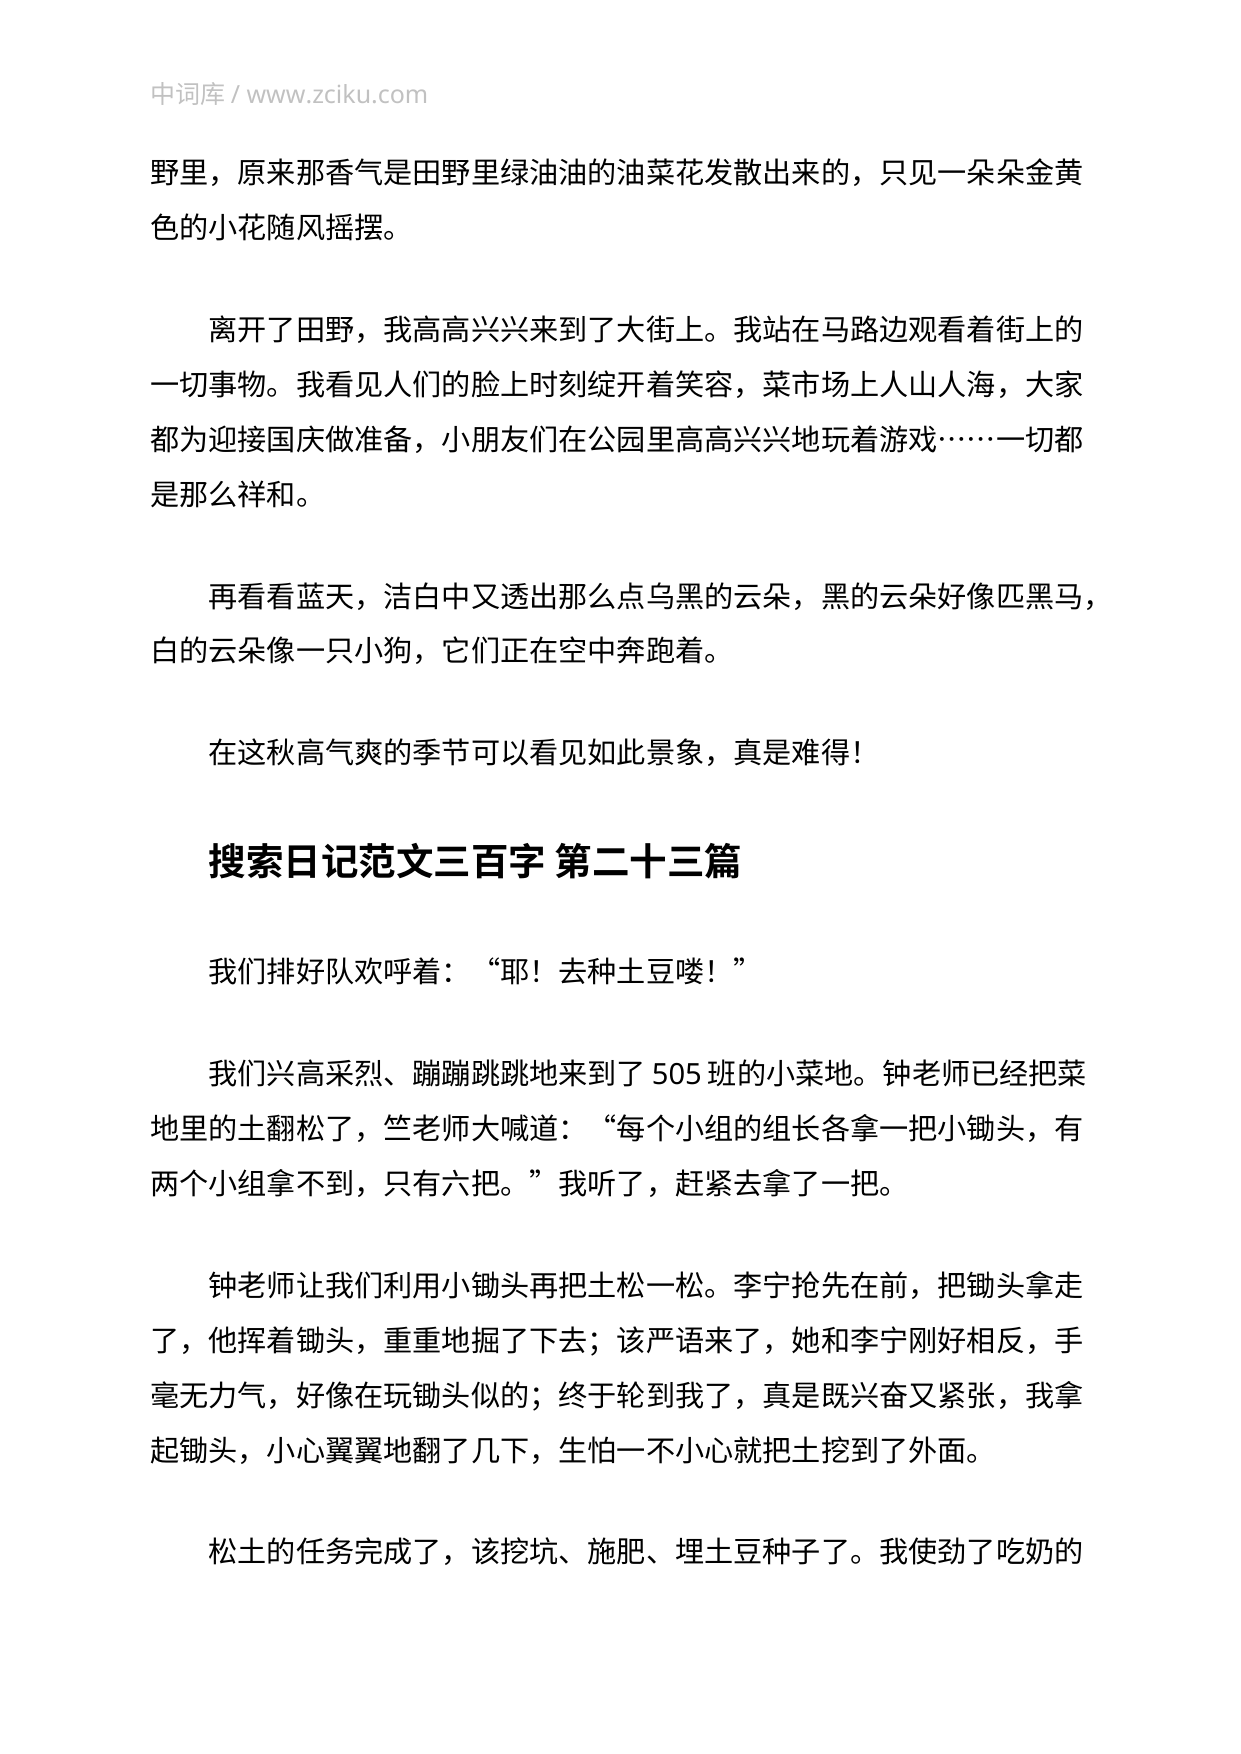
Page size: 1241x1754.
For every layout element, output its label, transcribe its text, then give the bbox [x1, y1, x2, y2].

text 搜索日记范文三百字 第二十三篇 [150, 832, 1090, 886]
text 我们兴高采烈、蹦蹦跳跳地来到了505班的小菜地。钟老师已经把菜地里的土翻松了，竺老师大喊道：“每个小组的组长各拿一把小锄头，有两个小组拿不到，只有六把。”我听了，赶紧去拿了一把。 [150, 1051, 1090, 1203]
text 在这秋高气爽的季节可以看见如此景象，真是难得！ [150, 730, 1090, 772]
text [150, 150, 1090, 247]
text 再看看蓝天，洁白中又透出那么点乌黑的云朵，黑的云朵好像匹黑马，白的云朵像一只小狗，它们正在空中奔跑着。 [150, 573, 1090, 670]
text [150, 1529, 1090, 1571]
text 我们排好队欢呼着：“耶！去种土豆喽！” [150, 949, 1090, 991]
text 钟老师让我们利用小锄头再把土松一松。李宁抢先在前，把锄头拿走了，他挥着锄头，重重地掘了下去；该严语来了，她和李宁刚好相反，手毫无力气，好像在玩锄头似的；终于轮到我了，真是既兴奋又紧张，我拿起锄头，小心翼翼地翻了几下，生怕一不小心就把土挖到了外面。 [150, 1262, 1090, 1469]
text 离开了田野，我高高兴兴来到了大街上。我站在马路边观看着街上的一切事物。我看见人们的脸上时刻绽开着笑容，菜市场上人山人海，大家都为迎接国庆做准备，小朋友们在公园里高高兴兴地玩着游戏……一切都是那么祥和。 [150, 307, 1090, 514]
